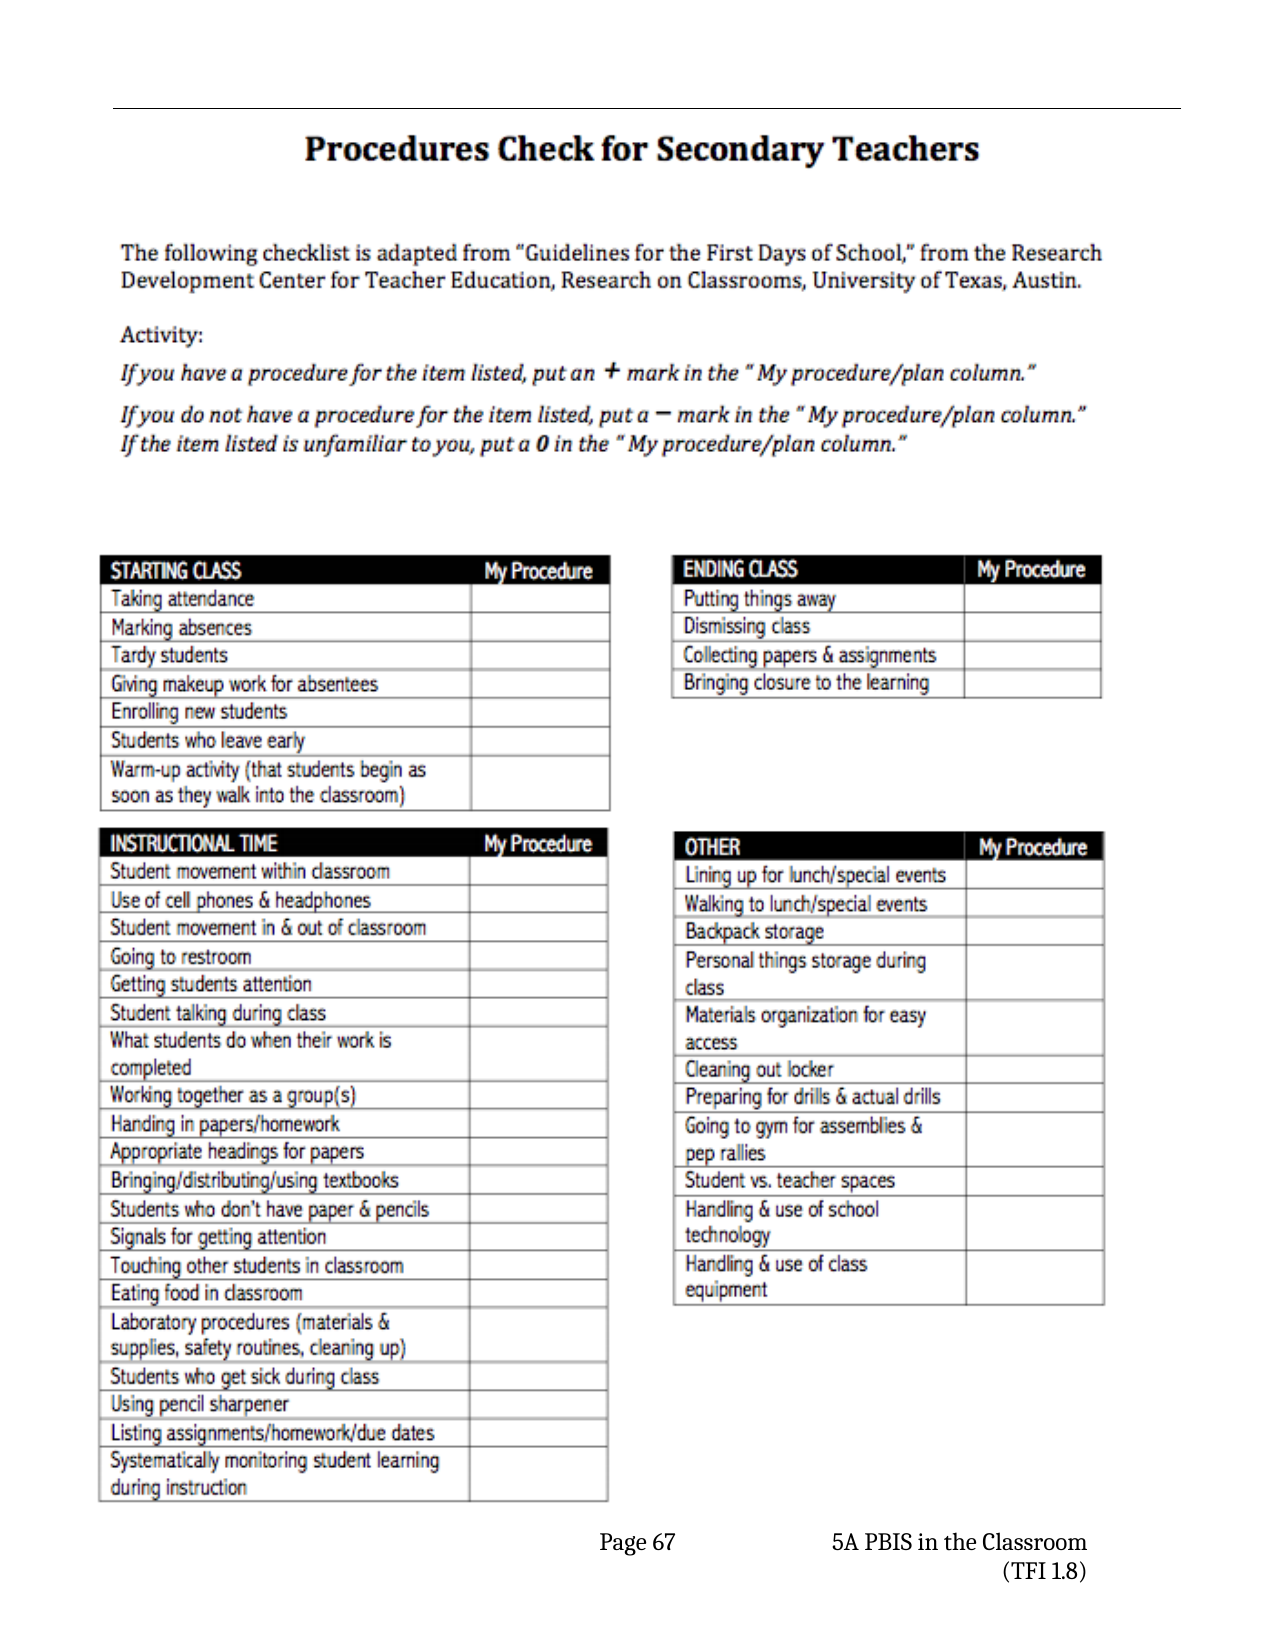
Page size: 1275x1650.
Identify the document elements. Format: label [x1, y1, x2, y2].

picture [93, 112, 1144, 1517]
